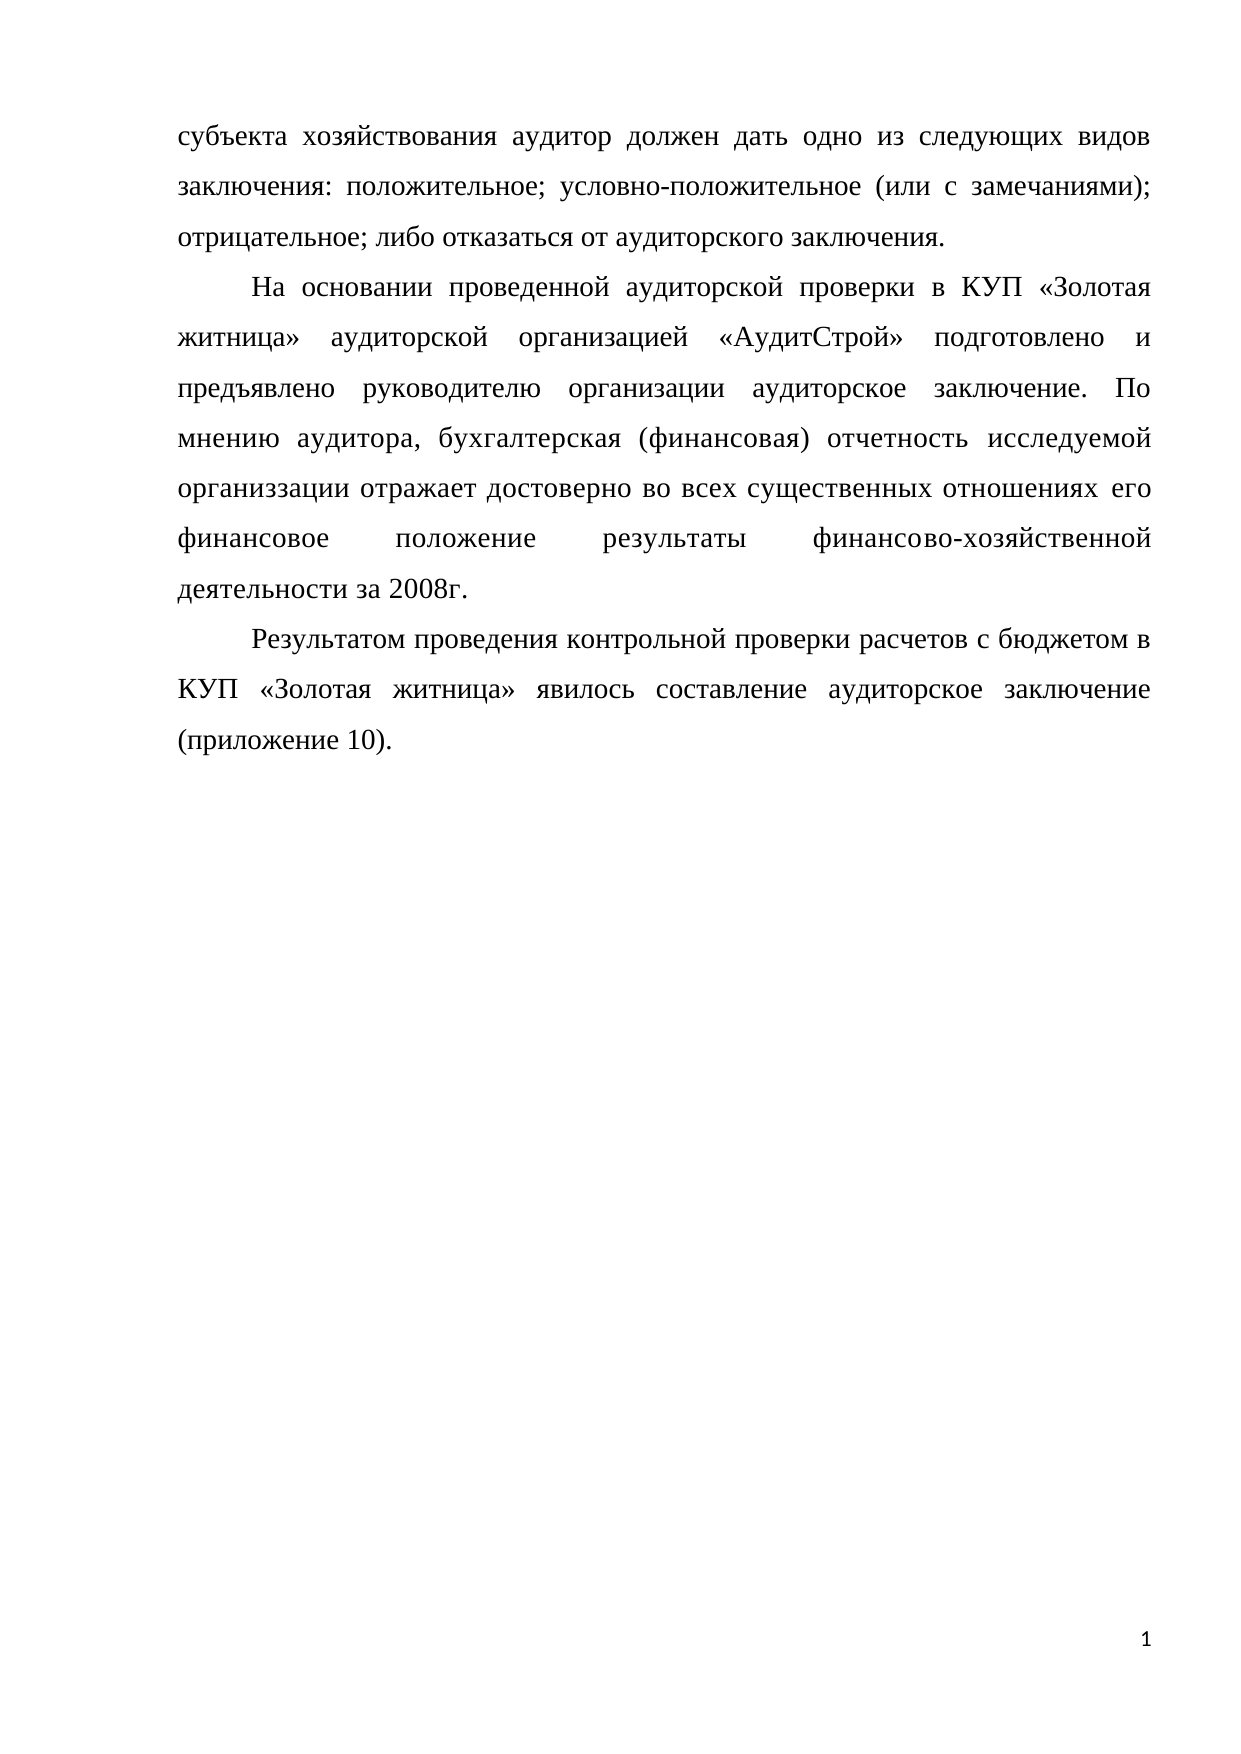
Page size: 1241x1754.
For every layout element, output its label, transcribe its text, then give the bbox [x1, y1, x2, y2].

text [177, 118, 1152, 252]
text На основании проведенной аудиторской проверки в КУП «Золотая житница» аудиторской организацией «АудитСтрой» подготовлено и предъявлено руководителю организации аудиторское заключение. По мнению аудитора, бухгалтерская (финансовая) отчетность исследуемой организзации отражает достоверно во всех существенных отношениях его финансовое положение результаты финансово-хозяйственной деятельности за 2008г. [177, 269, 1152, 604]
text Результатом проведения контрольной проверки расчетов с бюджетом в КУП «Золотая житница» явилось составление аудиторское заключение (приложение 10). [177, 621, 1152, 755]
